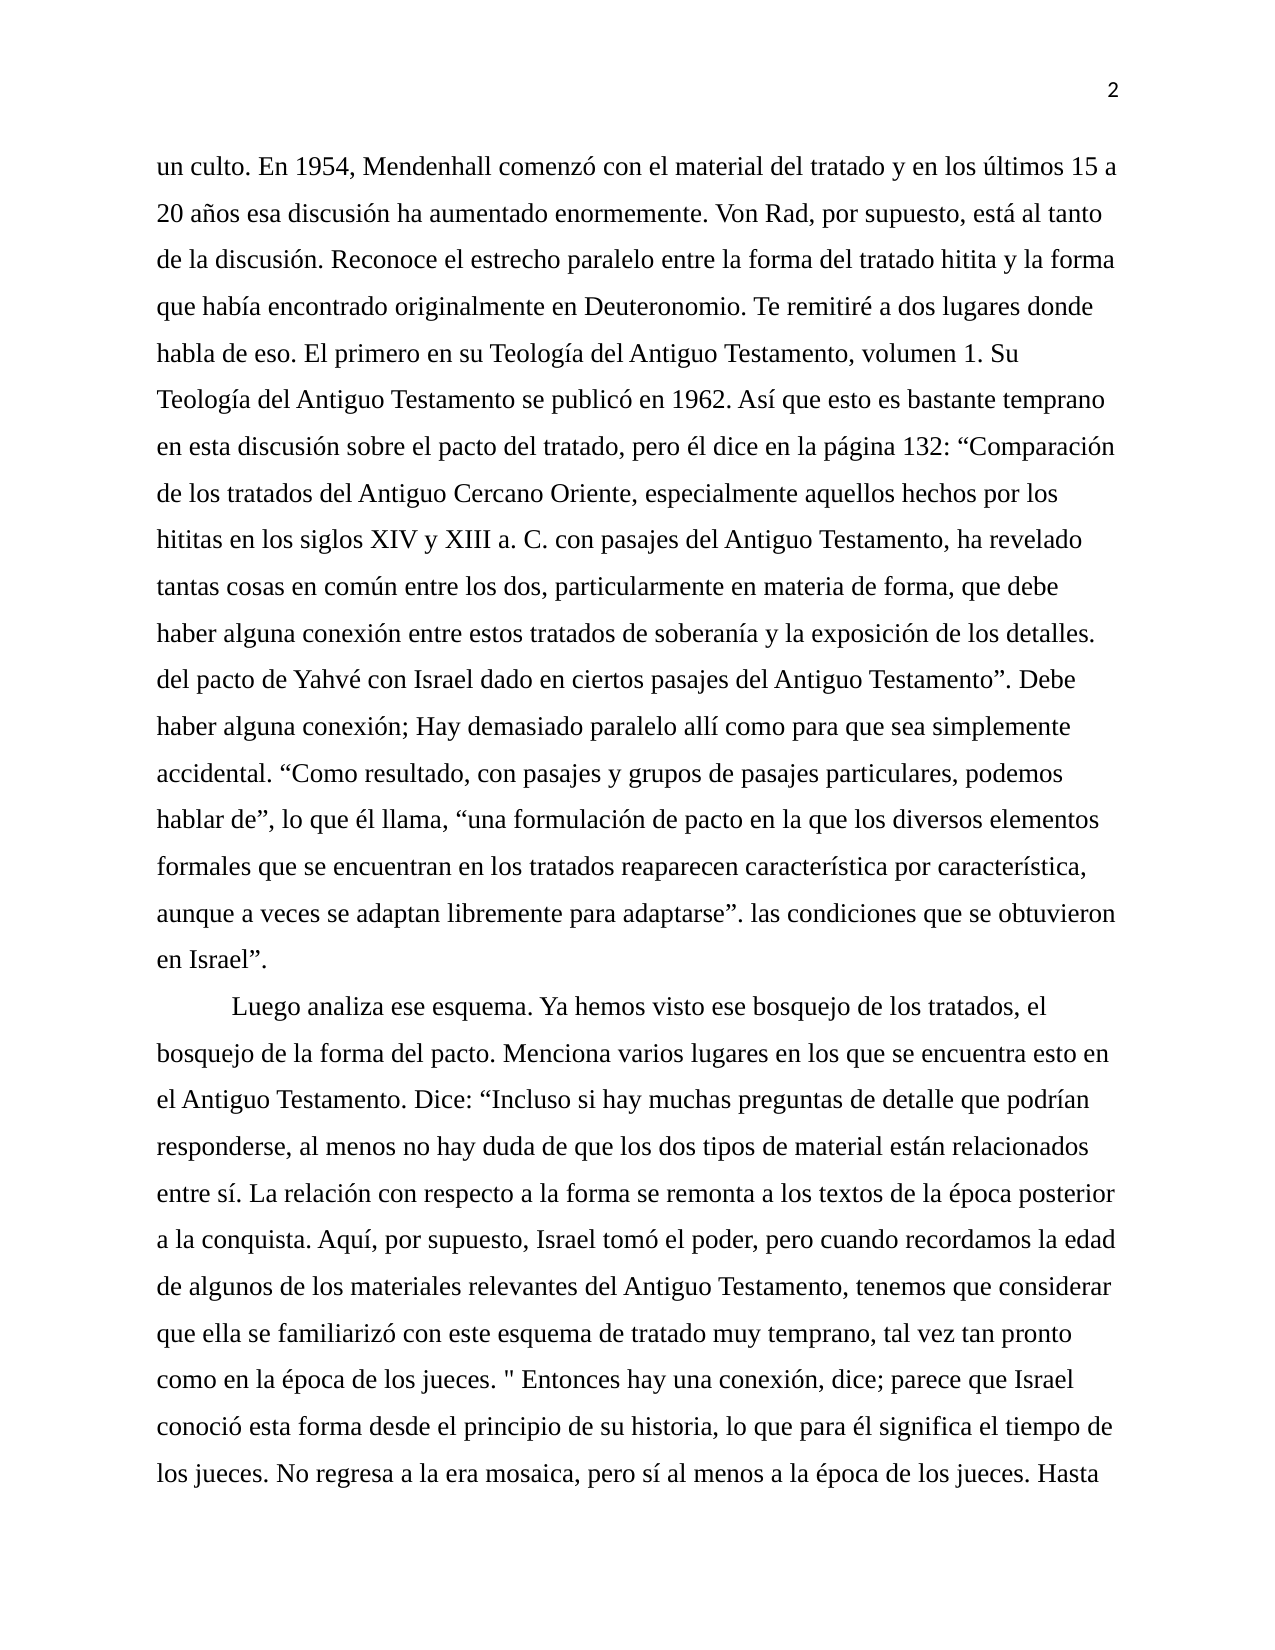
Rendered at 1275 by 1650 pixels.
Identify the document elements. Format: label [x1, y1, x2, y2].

text [156, 150, 1118, 974]
text [156, 990, 1118, 1488]
